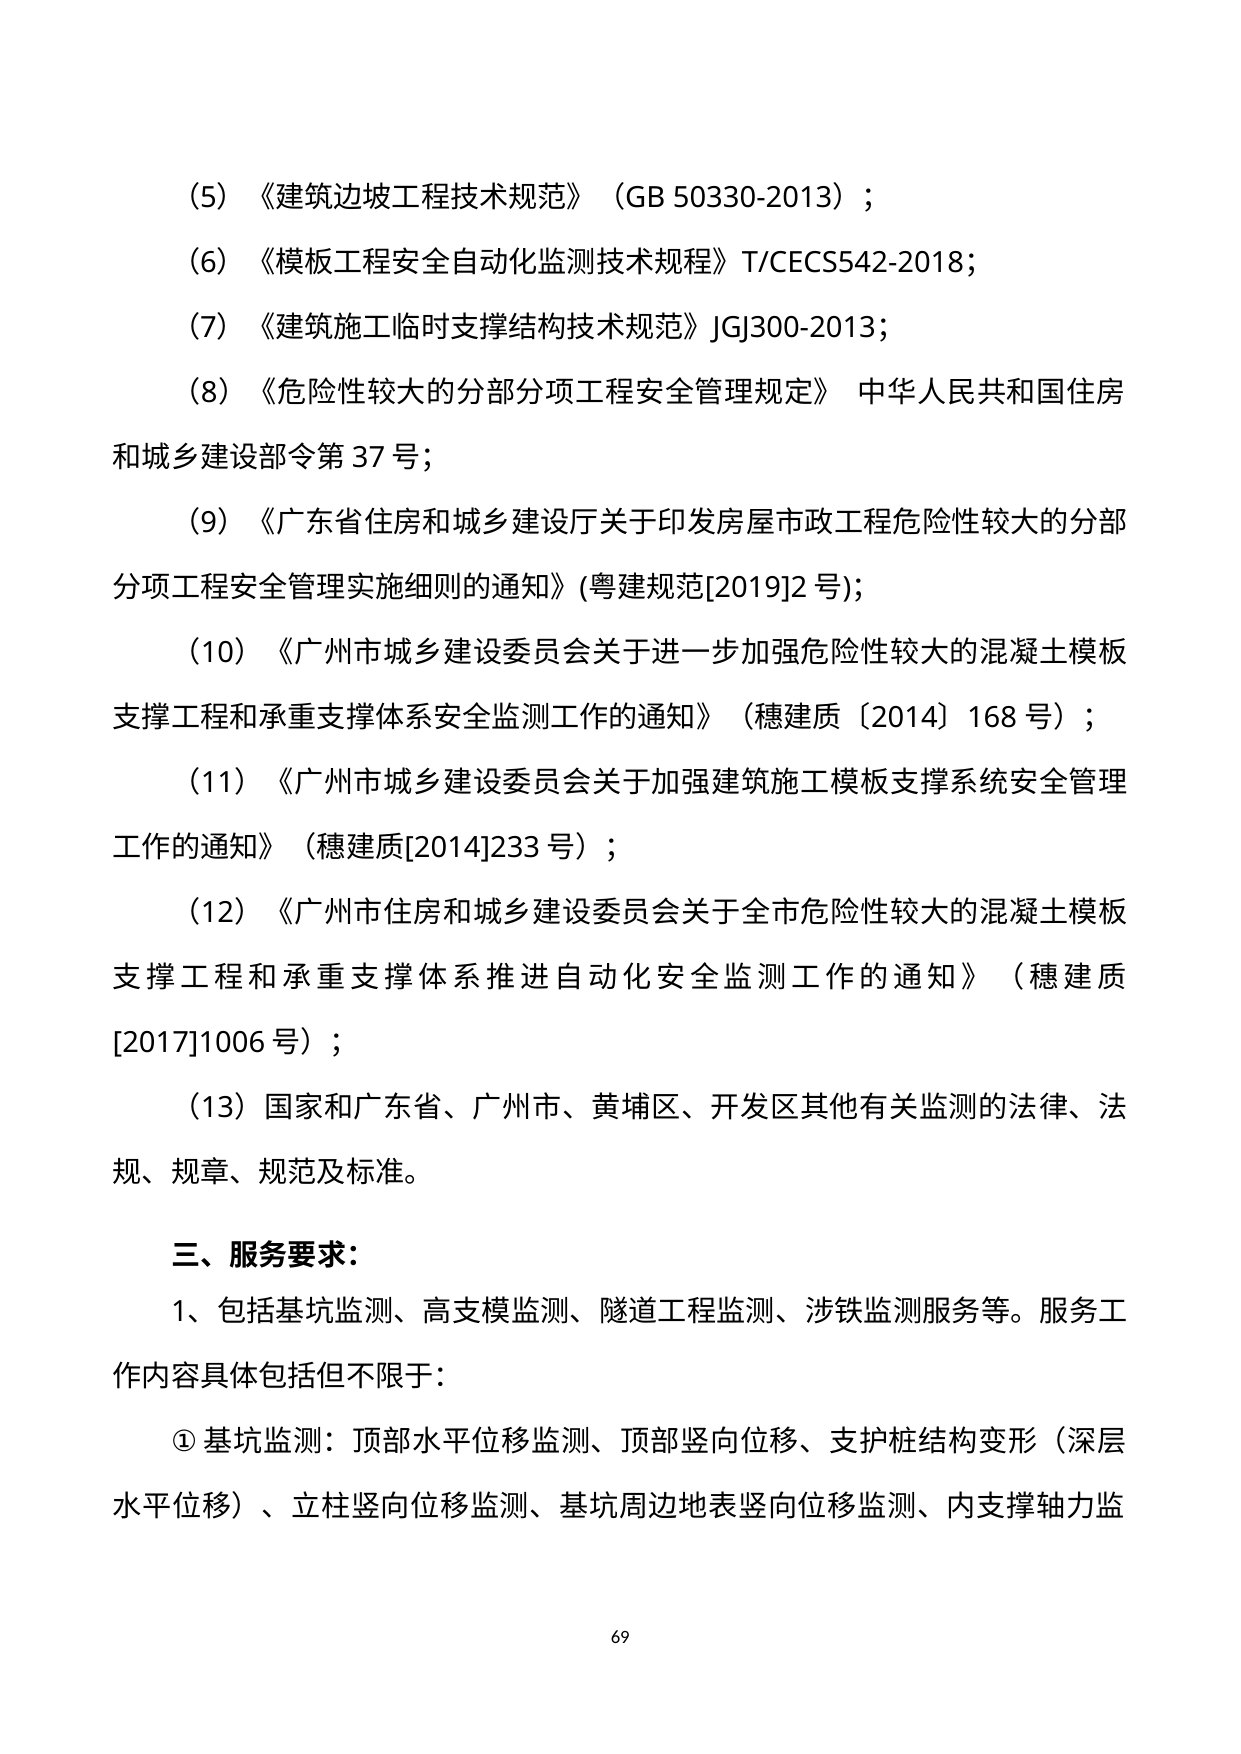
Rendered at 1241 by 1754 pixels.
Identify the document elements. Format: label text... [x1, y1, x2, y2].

text （5）《建筑边坡工程技术规范》（GB 50330-2013）； [112, 162, 1128, 227]
text （11）《广州市城乡建设委员会关于加强建筑施工模板支撑系统安全管理工作的通知》（穗建质[2014]233号）； [112, 747, 1128, 877]
text （8）《危险性较大的分部分项工程安全管理规定》 中华人民共和国住房和城乡建设部令第37号； [112, 357, 1128, 487]
text （7）《建筑施工临时支撑结构技术规范》JGJ300-2013； [112, 292, 1128, 357]
text （10）《广州市城乡建设委员会关于进一步加强危险性较大的混凝土模板支撑工程和承重支撑体系安全监测工作的通知》（穗建质〔2014〕168 号）； [112, 617, 1128, 747]
text （6）《模板工程安全自动化监测技术规程》T/CECS542-2018； [112, 227, 1128, 292]
text 1、包括基坑监测、高支模监测、隧道工程监测、涉铁监测服务等。服务工作内容具体包括但不限于： [112, 1277, 1128, 1407]
text （13）国家和广东省、广州市、黄埔区、开发区其他有关监测的法律、法规、规章、规范及标准。 [112, 1072, 1128, 1202]
text （9）《广东省住房和城乡建设厅关于印发房屋市政工程危险性较大的分部分项工程安全管理实施细则的通知》(粤建规范[2019]2号)； [112, 487, 1128, 617]
text （12）《广州市住房和城乡建设委员会关于全市危险性较大的混凝土模板支撑工程和承重支撑体系推进自动化安全监测工作的通知》（穗建质[2017]1006号）； [112, 877, 1128, 1072]
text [112, 1407, 1128, 1537]
list 服务要求： [112, 1218, 1128, 1277]
